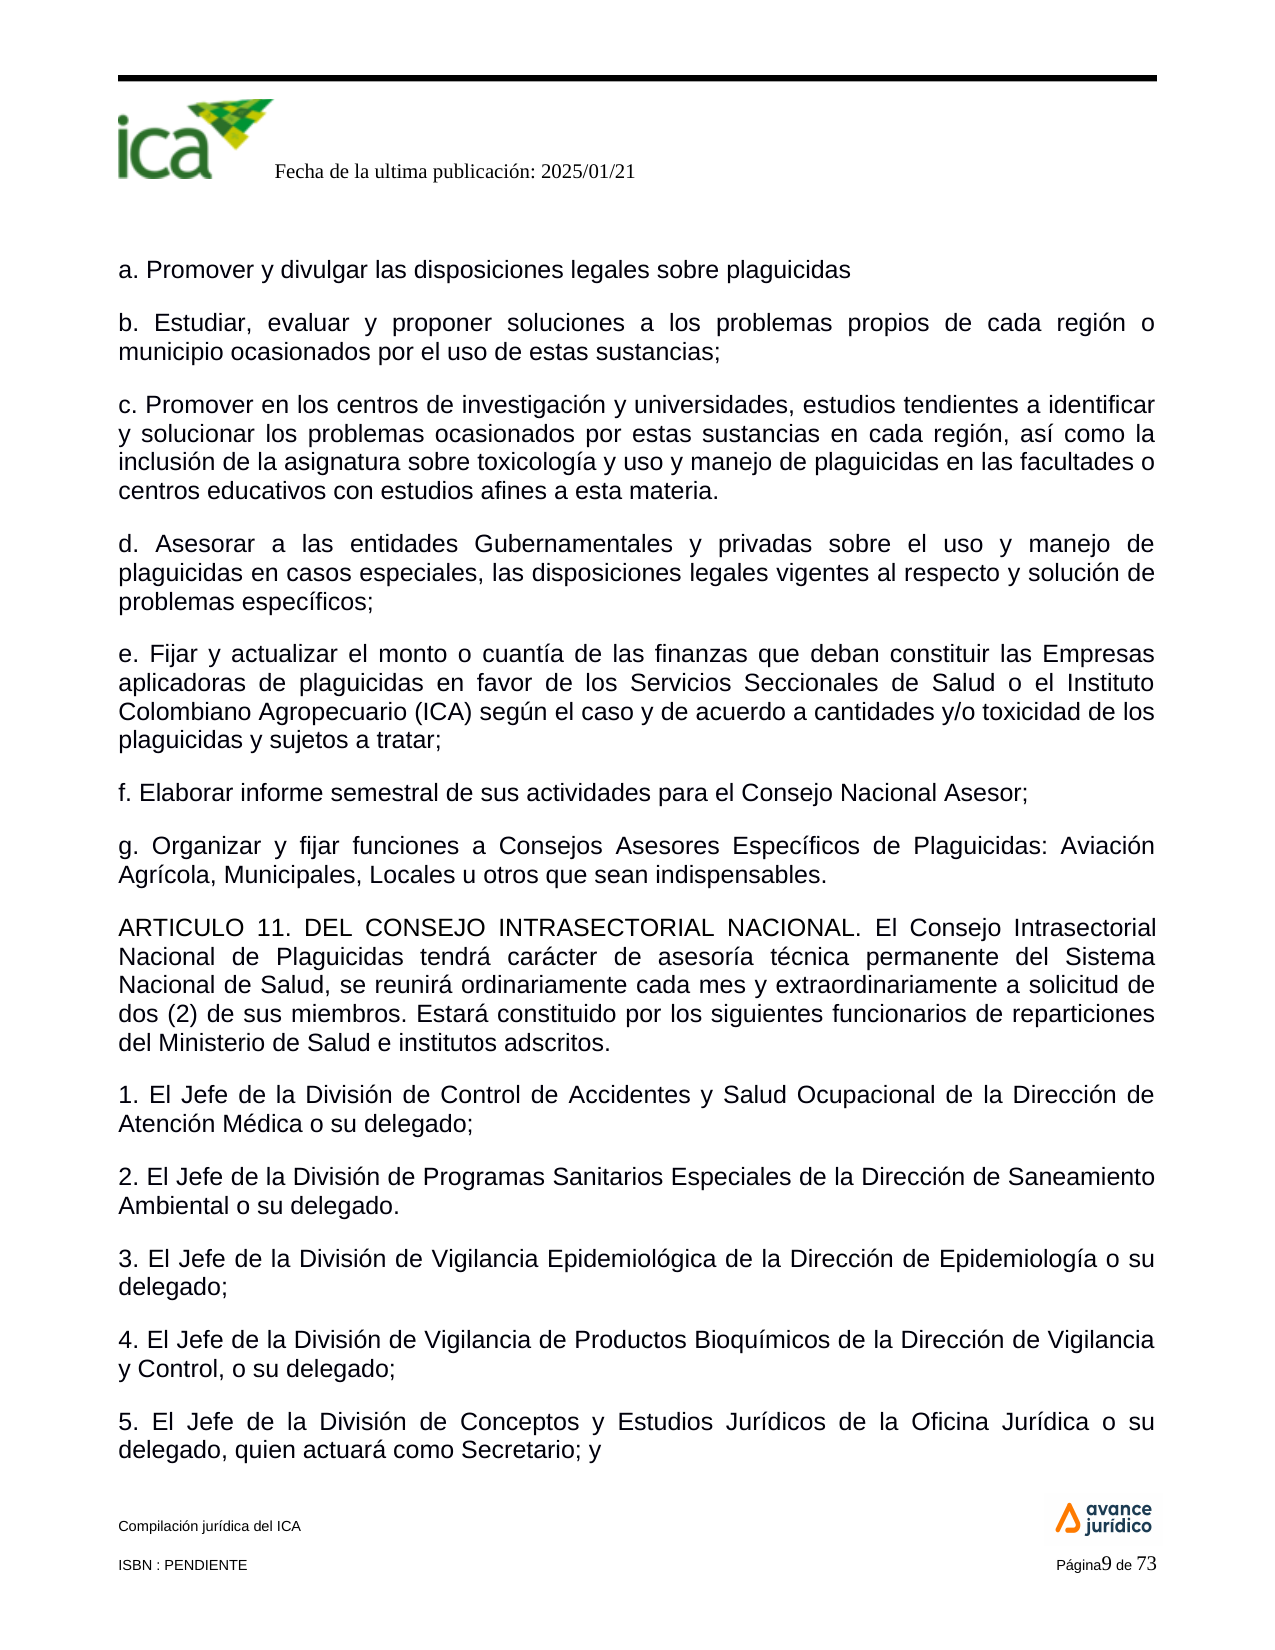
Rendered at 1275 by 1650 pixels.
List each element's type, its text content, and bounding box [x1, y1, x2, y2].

text a. Promover y divulgar las disposiciones legales sobre plaguicidas [118, 256, 1157, 284]
text 1. El Jefe de la División de Control de Accidentes y Salud Ocupacional de la Dirección de Atención Médica o su delegado; [118, 1081, 1157, 1138]
text &$ARTICULO 11. DEL CONSEJO INTRASECTORIAL NACIONAL. El Consejo Intrasectorial Nacional de Plaguicidas tendrá carácter de asesoría técnica permanente del Sistema Nacional de Salud, se reunirá ordinariamente cada mes y extraordinariamente a solicitud de dos (2) de sus miembros. Estará constituido por los siguientes funcionarios de reparticiones del Ministerio de Salud e institutos adscritos. [118, 913, 1157, 1056]
text d. Asesorar a las entidades Gubernamentales y privadas sobre el uso y manejo de plaguicidas en casos especiales, las disposiciones legales vigentes al respecto y solución de problemas específicos; [118, 529, 1157, 615]
text 3. El Jefe de la División de Vigilancia Epidemiológica de la Dirección de Epidemiología o su delegado; [118, 1244, 1157, 1301]
text c. Promover en los centros de investigación y universidades, estudios tendientes a identificar y solucionar los problemas ocasionados por estas sustancias en cada región, así como la inclusión de la asignatura sobre toxicología y uso y manejo de plaguicidas en las facultades o centros educativos con estudios afines a esta materia. [118, 390, 1157, 505]
text e. Fijar y actualizar el monto o cuantía de las finanzas que deban constituir las Empresas aplicadoras de plaguicidas en favor de los Servicios Seccionales de Salud o el Instituto Colombiano Agropecuario (ICA) según el caso y de acuerdo a cantidades y/o toxicidad de los plaguicidas y sujetos a tratar; [118, 639, 1157, 754]
text 5. El Jefe de la División de Conceptos y Estudios Jurídicos de la Oficina Jurídica o su delegado, quien actuará como Secretario; y [118, 1407, 1157, 1464]
text 4. El Jefe de la División de Vigilancia de Productos Bioquímicos de la Dirección de Vigilancia y Control, o su delegado; [118, 1325, 1157, 1383]
text f. Elaborar informe semestral de sus actividades para el Consejo Nacional Asesor; [118, 778, 1157, 807]
text b. Estudiar, evaluar y proponer soluciones a los problemas propios de cada región o municipio ocasionados por el uso de estas sustancias; [118, 308, 1157, 366]
text 2. El Jefe de la División de Programas Sanitarios Especiales de la Dirección de Saneamiento Ambiental o su delegado. [118, 1162, 1157, 1219]
text g. Organizar y fijar funciones a Consejos Asesores Específicos de Plaguicidas: Aviación Agrícola, Municipales, Locales u otros que sean indispensables. [118, 831, 1157, 889]
